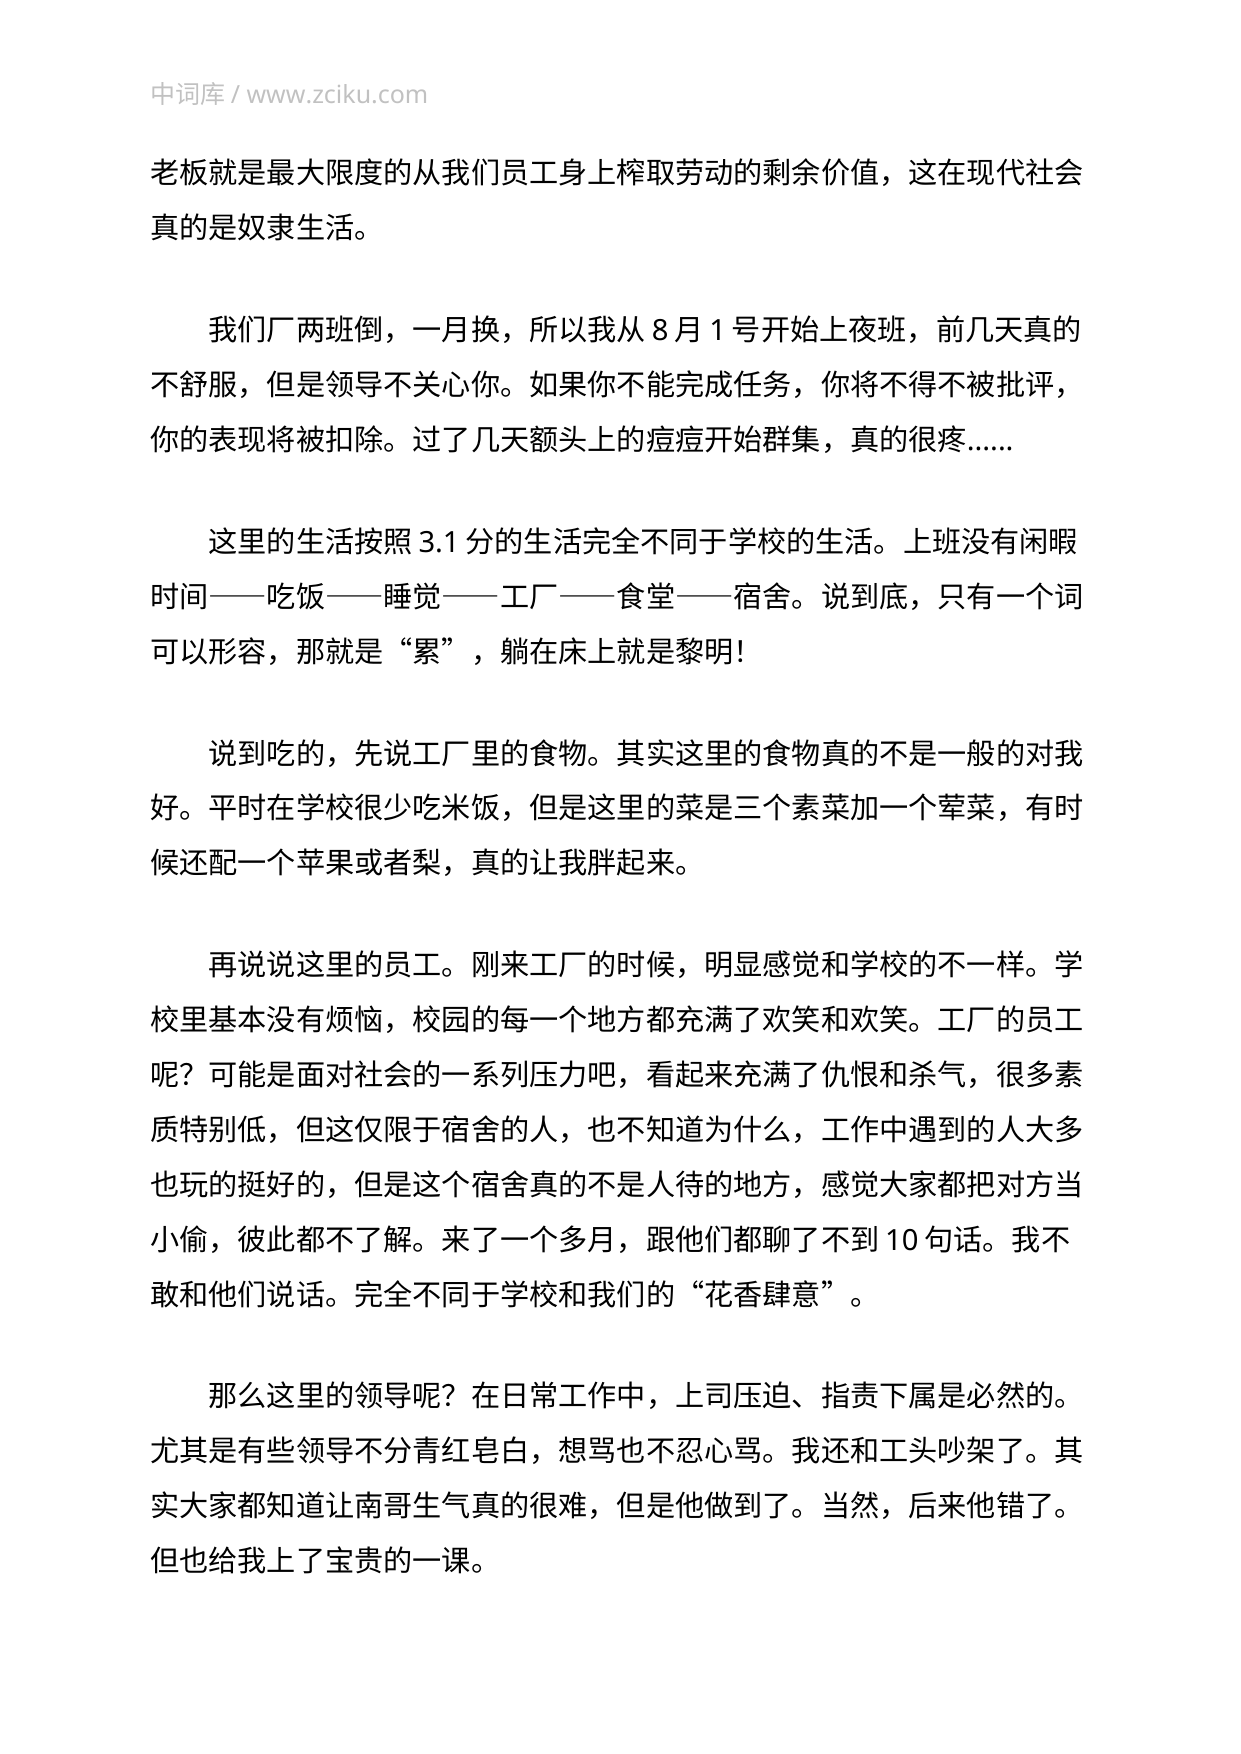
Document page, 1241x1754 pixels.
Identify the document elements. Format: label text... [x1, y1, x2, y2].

text 我们厂两班倒，一月换，所以我从8月1号开始上夜班，前几天真的不舒服，但是领导不关心你。如果你不能完成任务，你将不得不被批评，你的表现将被扣除。过了几天额头上的痘痘开始群集，真的很疼...... [150, 307, 1090, 459]
text 说到吃的，先说工厂里的食物。其实这里的食物真的不是一般的对我好。平时在学校很少吃米饭，但是这里的菜是三个素菜加一个荤菜，有时候还配一个苹果或者梨，真的让我胖起来。 [150, 730, 1090, 882]
text 这里的生活按照3.1分的生活完全不同于学校的生活。上班没有闲暇时间——吃饭——睡觉——工厂——食堂——宿舍。说到底，只有一个词可以形容，那就是“累”，躺在床上就是黎明！ [150, 518, 1090, 671]
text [150, 150, 1090, 247]
text 那么这里的领导呢？在日常工作中，上司压迫、指责下属是必然的。尤其是有些领导不分青红皂白，想骂也不忍心骂。我还和工头吵架了。其实大家都知道让南哥生气真的很难，但是他做到了。当然，后来他错了。但也给我上了宝贵的一课。 [150, 1373, 1090, 1580]
text 再说说这里的员工。刚来工厂的时候，明显感觉和学校的不一样。学校里基本没有烦恼，校园的每一个地方都充满了欢笑和欢笑。工厂的员工呢？可能是面对社会的一系列压力吧，看起来充满了仇恨和杀气，很多素质特别低，但这仅限于宿舍的人，也不知道为什么，工作中遇到的人大多也玩的挺好的，但是这个宿舍真的不是人待的地方，感觉大家都把对方当小偷，彼此都不了解。来了一个多月，跟他们都聊了不到10句话。我不敢和他们说话。完全不同于学校和我们的“花香肆意”。 [150, 942, 1090, 1313]
